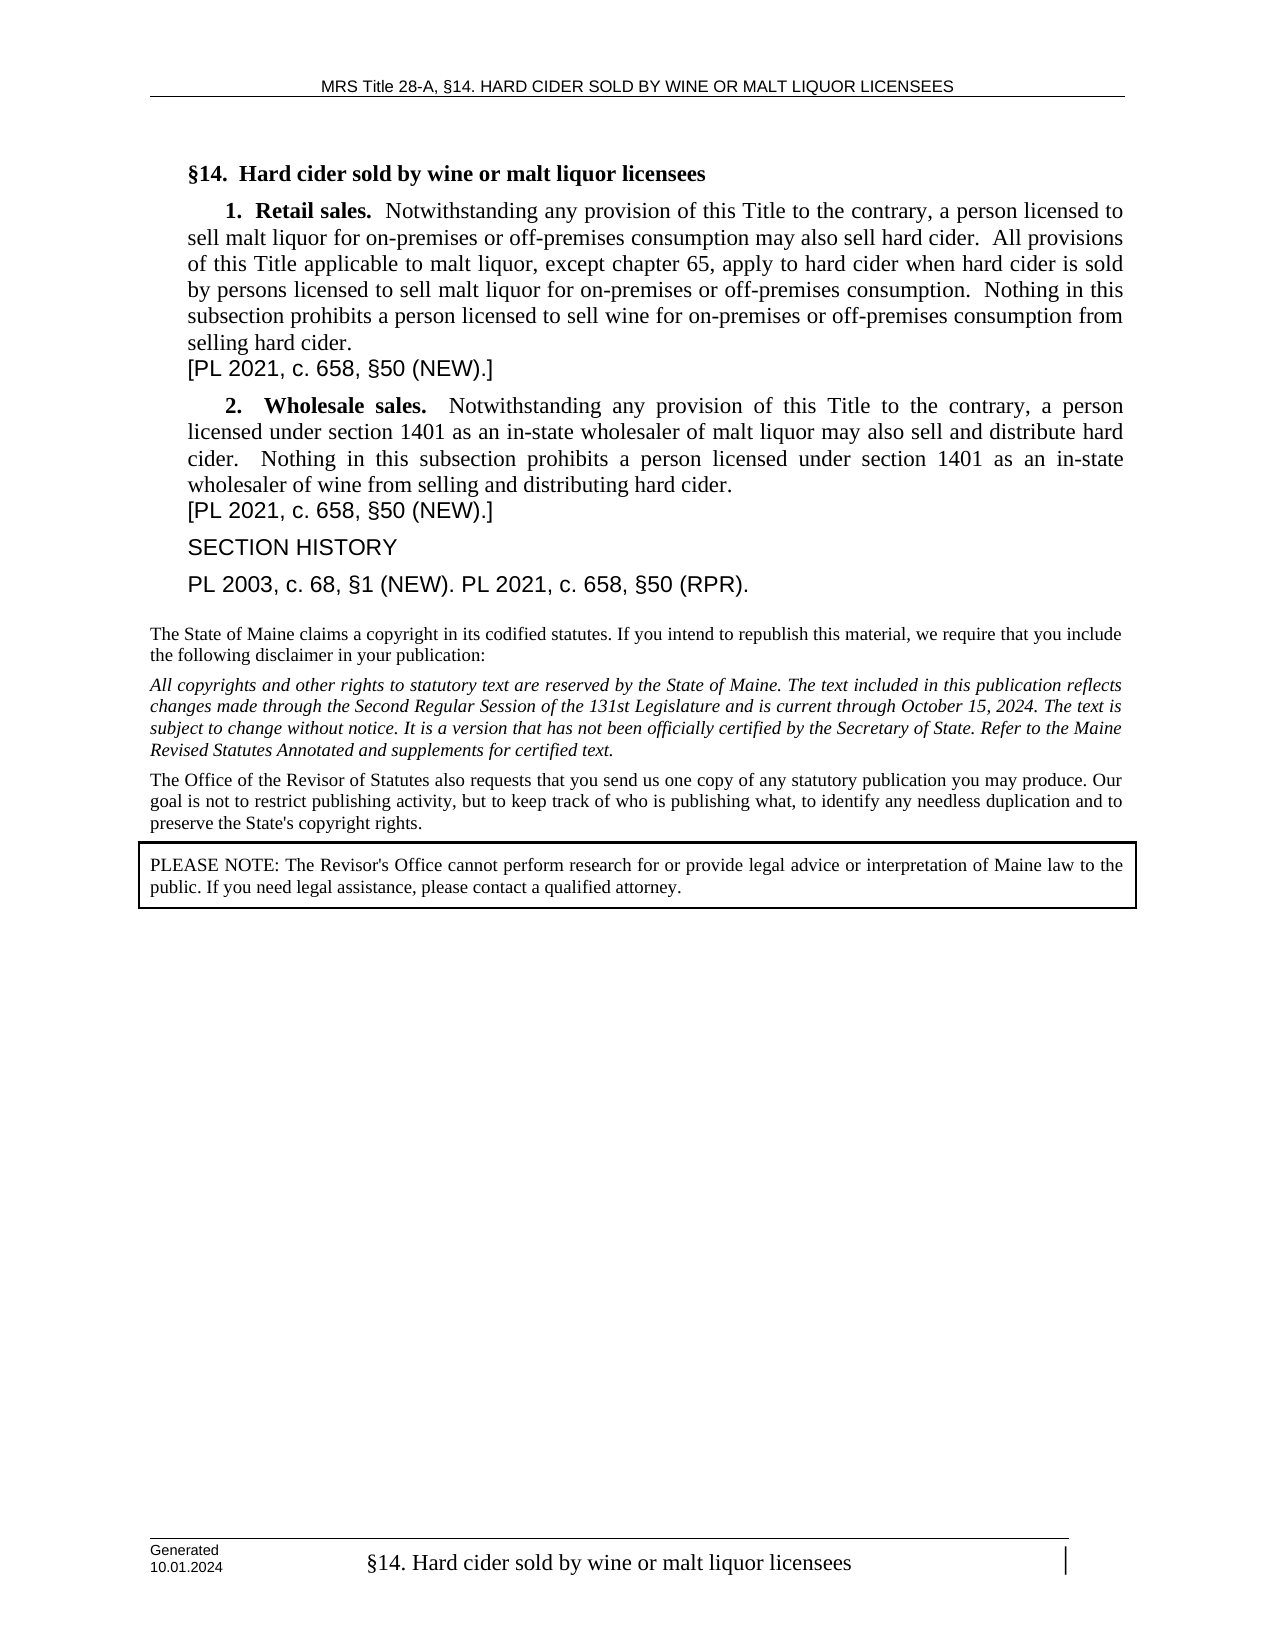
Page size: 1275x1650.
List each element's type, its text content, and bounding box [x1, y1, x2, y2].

text All copyrights and other rights to statutory text are reserved by the State of Maine. The text included in this publication reflects changes made through the Second Regular Session of the 131st Legislature and is current through October 15, 2024 . The text is subject to change without notice. It is a version that has not been officially certified by the Secretary of State. Refer to the Maine Revised Statutes Annotated and supplements for certified text. [150, 674, 1125, 760]
text [PL 2021, c. 658, §50 (NEW).] [187, 497, 1125, 524]
text SECTION HISTORY [187, 534, 1125, 561]
text PL 2003, c. 68, §1 (NEW). PL 2021, c. 658, §50 (RPR). [187, 571, 1125, 597]
text The State of Maine claims a copyright in its codified statutes. If you intend to republish this material, we require that you include the following disclaimer in your publication: [150, 622, 1125, 666]
text 1. Retail sales. Notwithstanding any provision of this Title to the contrary, a person licensed to sell malt liquor for on-premises or off-premises consumption may also sell hard cider. All provisions of this Title applicable to malt liquor, except chapter 65, apply to hard cider when hard cider is sold by persons licensed to sell malt liquor for on-premises or off-premises consumption. Nothing in this subsection prohibits a person licensed to sell wine for on-premises or off-premises consumption from selling hard cider. [187, 197, 1125, 355]
text PLEASE NOTE: The Revisor's Office cannot perform research for or provide legal advice or interpretation of Maine law to the public. If you need legal assistance, please contact a qualified attorney. [140, 844, 1135, 907]
text The Office of the Revisor of Statutes also requests that you send us one copy of any statutory publication you may produce. Our goal is not to restrict publishing activity, but to keep track of who is publishing what, to identify any needless duplication and to preserve the State's copyright rights. [150, 768, 1125, 833]
text 2. Wholesale sales. Notwithstanding any provision of this Title to the contrary, a person licensed under section 1401 as an in-state wholesaler of malt liquor may also sell and distribute hard cider. Nothing in this subsection prohibits a person licensed under section 1401 as an in-state wholesaler of wine from selling and distributing hard cider. [187, 392, 1125, 497]
text §14. Hard cider sold by wine or malt liquor licensees [187, 160, 1125, 187]
text [PL 2021, c. 658, §50 (NEW).] [187, 355, 1125, 382]
